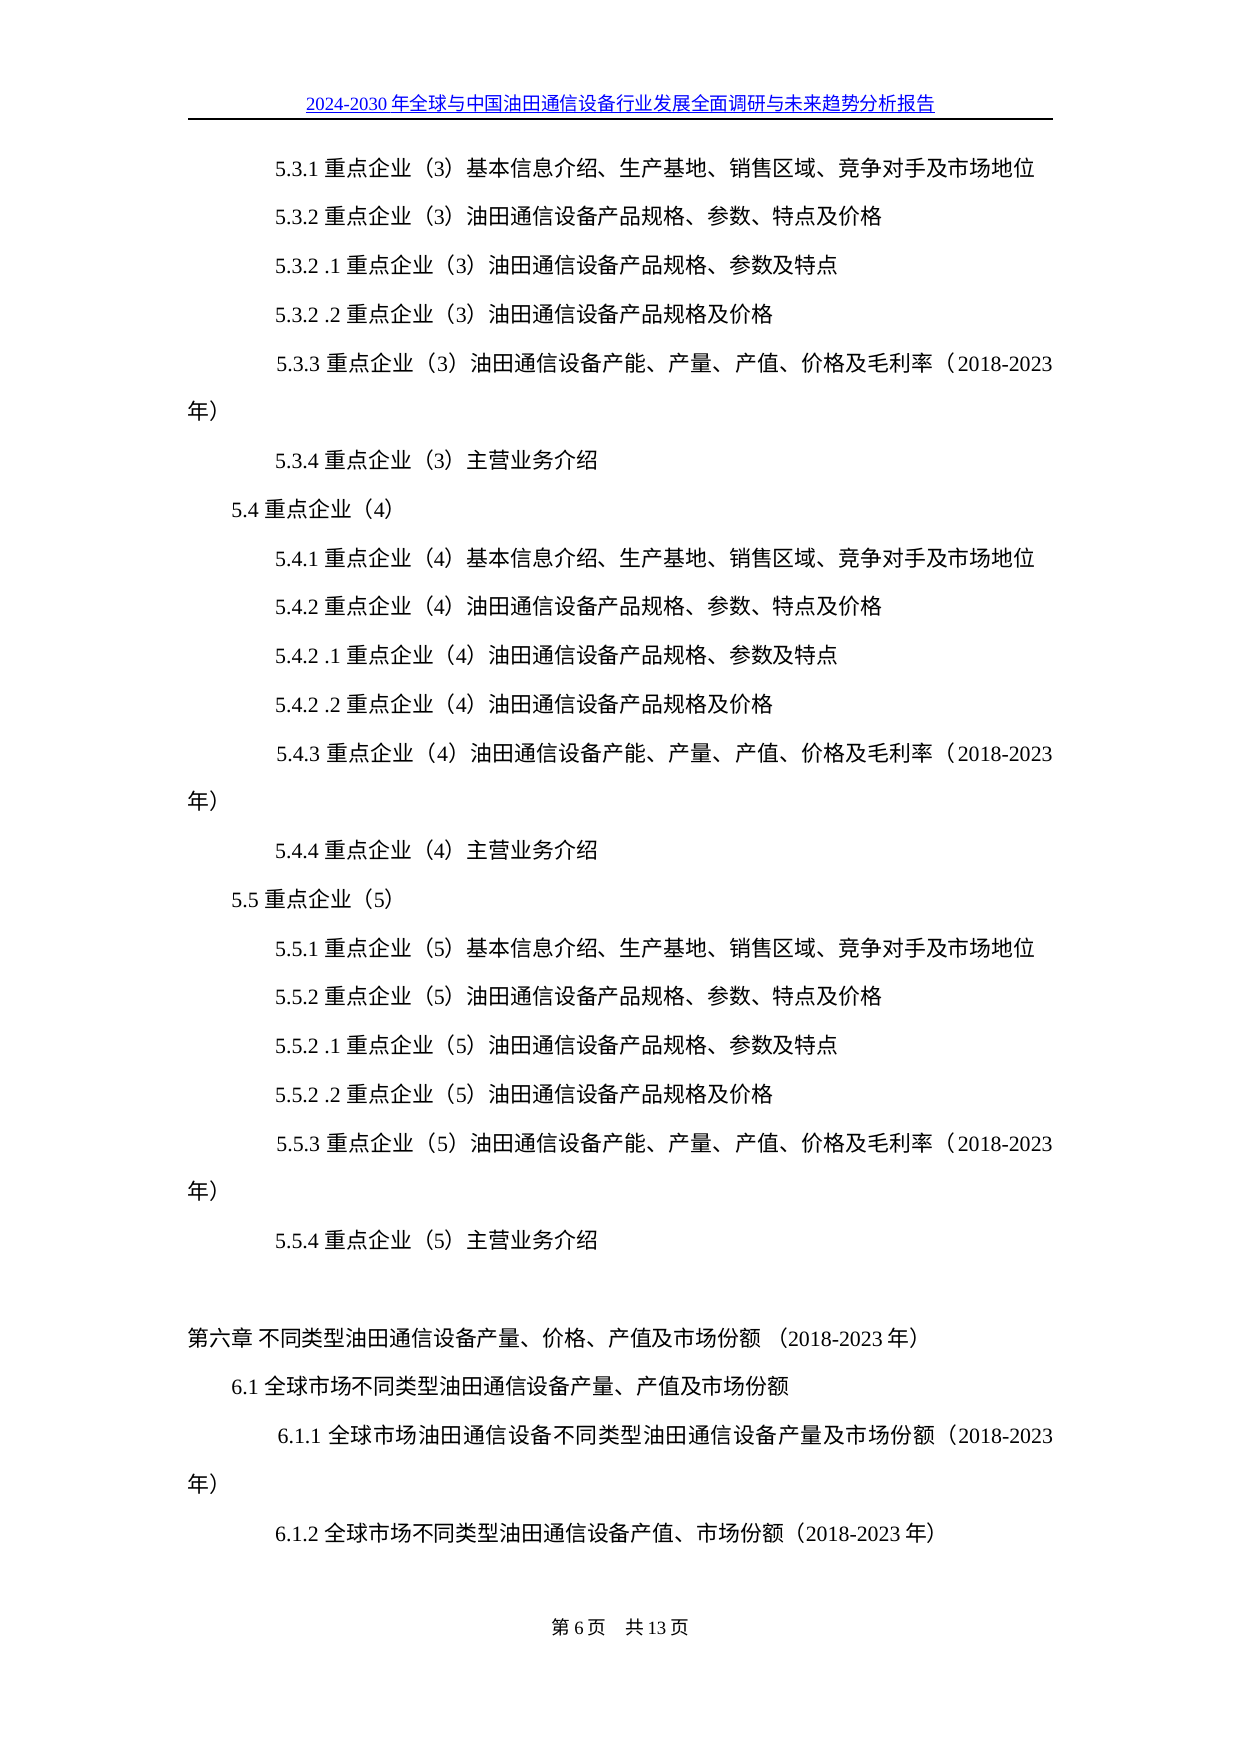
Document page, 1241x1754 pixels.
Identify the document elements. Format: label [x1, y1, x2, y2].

text [187, 150, 1053, 1548]
